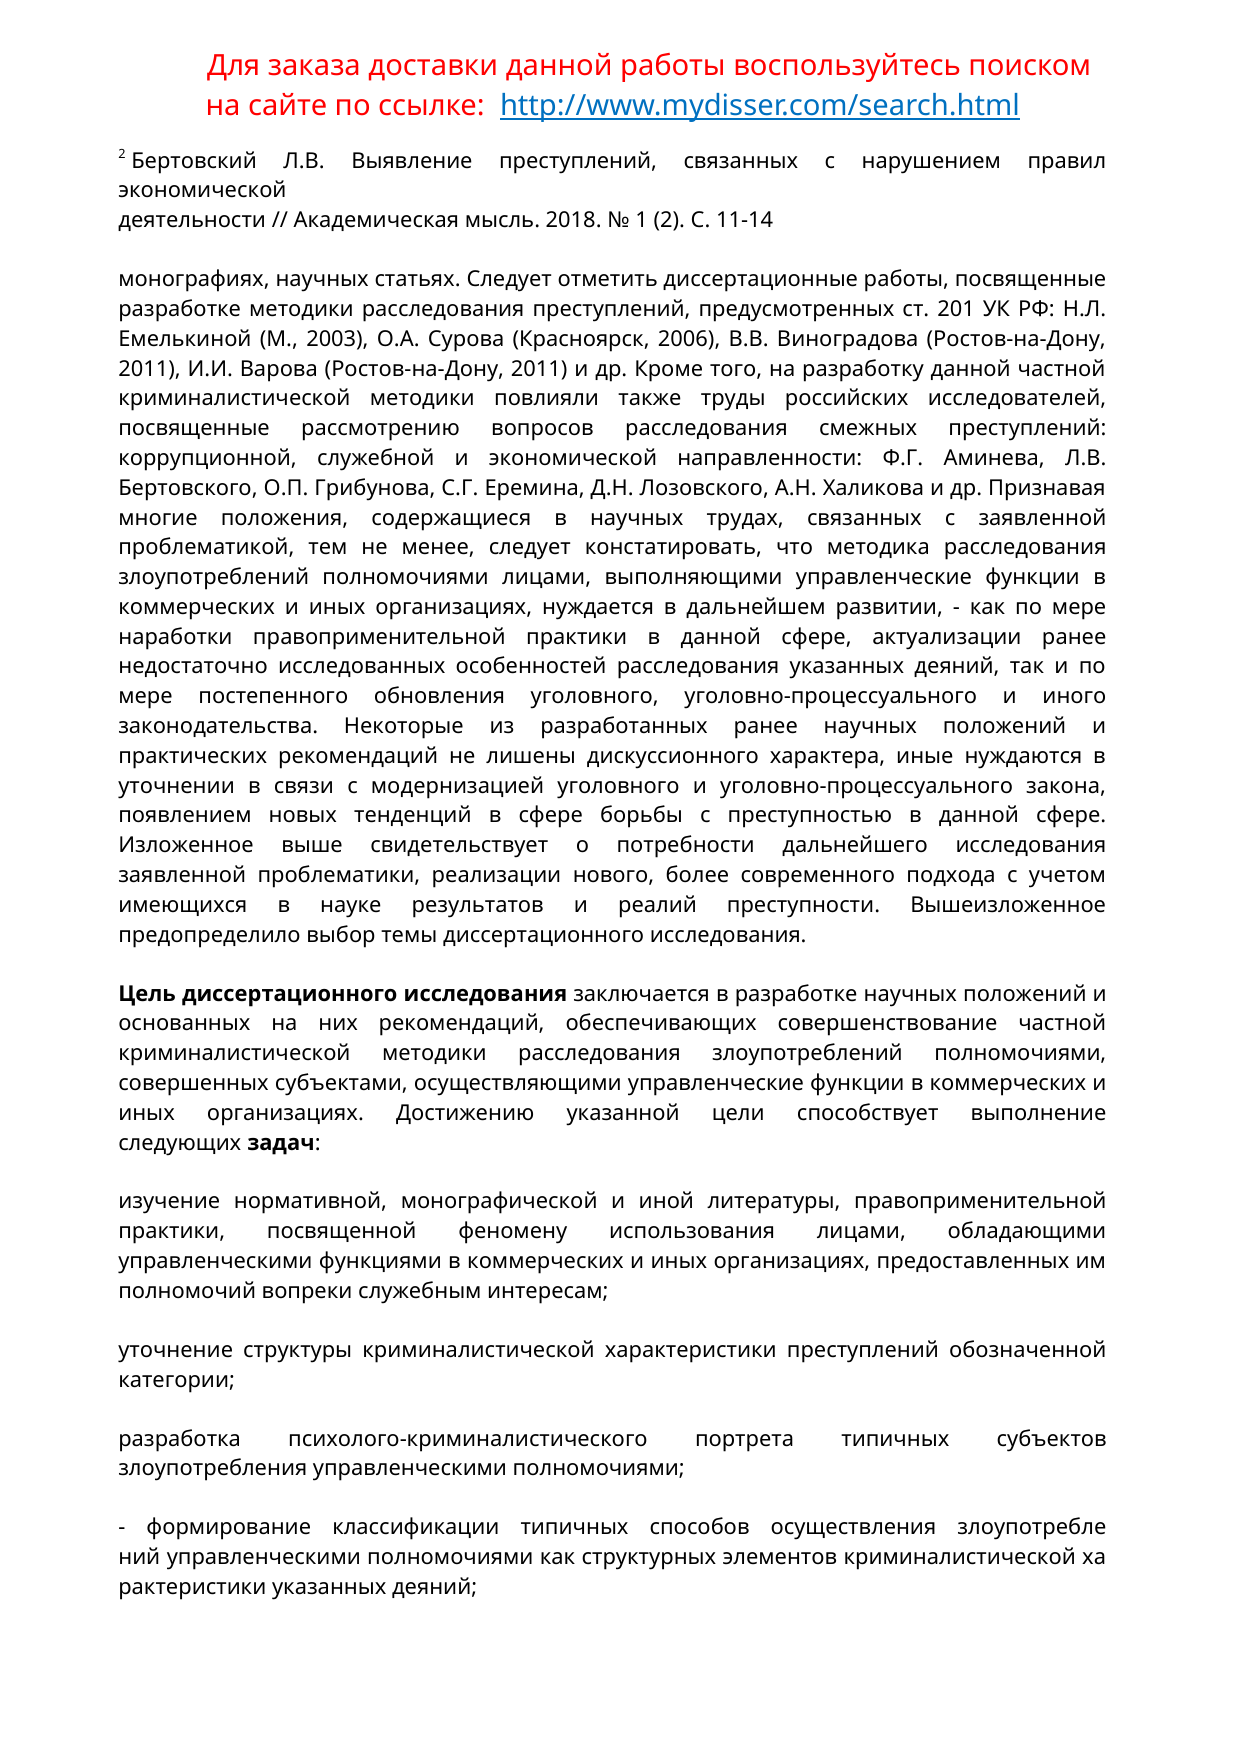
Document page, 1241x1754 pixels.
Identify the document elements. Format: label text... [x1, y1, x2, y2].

text монографиях, научных статьях. Следует отметить диссертационные работы, посвященные разработке методики расследования преступлений, предусмотренных ст. 201 УК РФ: Н.Л. Емелькиной (М., 2003), О.А. Сурова (Красноярск, 2006), В.В. Виноградова (Ростов-на-Дону, 2011), И.И. Варова (Ростов-на-Дону, 2011) и др. Кроме того, на разработку данной частной криминалистической методики повлияли также труды российских исследователей, посвященные рассмотрению вопросов расследования смежных преступлений: коррупционной, служебной и экономической направленности: Ф.Г. Аминева, Л.В. Бертовского, О.П. Грибунова, С.Г. Еремина, Д.Н. Лозовского, А.Н. Халикова и др. Признавая многие положения, содержащиеся в научных трудах, связанных с заявленной проблематикой, тем не менее, следует констатировать, что методика расследования злоупотреблений полномочиями лицами, выполняющими управленческие функции в коммерческих и иных организациях, нуждается в дальнейшем развитии, - как по мере наработки правоприменительной практики в данной сфере, актуализации ранее недостаточно исследованных особенностей расследования указанных деяний, так и по мере постепенного обновления уголовного, уголовно-процессуального и иного законодательства. Некоторые из разработанных ранее научных положений и практических рекомендаций не лишены дискуссионного характера, иные нуждаются в уточнении в связи с модернизацией уголовного и уголовно-процессуального закона, появлением новых тенденций в сфере борьбы с преступностью в данной сфере. Изложенное выше свидетельствует о потребности дальнейшего исследования заявленной проблематики, реализации нового, более современного подхода с учетом имеющихся в науке результатов и реалий преступности. Вышеизложенное предопределило выбор темы диссертационного исследования. [118, 263, 1107, 948]
text разработка психолого-криминалистического портрета типичных субъектов злоупотребления управленческими полномочиями; [118, 1422, 1107, 1482]
text Цель диссертационного исследования заключается в разработке научных положений и основанных на них рекомендаций, обеспечивающих совершенствование частной криминалистической методики расследования злоупотреблений полномочиями, совершенных субъектами, осуществляющими управленческие функции в коммерческих и иных организациях. Достижению указанной цели способствует выполнение следующих задач: [118, 977, 1107, 1156]
text 2 Бертовский Л.В. Выявление преступлений, связанных с нарушением правил экономической деятельности // Академическая мысль. 2018. № 1 (2). С. 11-14 [118, 144, 1107, 234]
text - формирование классификации типичных способов осуществления злоупотребле ний управленческими полномочиями как структурных элементов криминалистической ха рактеристики указанных деяний; [118, 1511, 1107, 1601]
text изучение нормативной, монографической и иной литературы, правоприменительной практики, посвященной феномену использования лицами, обладающими управленческими функциями в коммерческих и иных организациях, предоставленных им полномочий вопреки служебным интересам; [118, 1185, 1107, 1304]
text уточнение структуры криминалистической характеристики преступлений обозначенной категории; [118, 1334, 1107, 1393]
